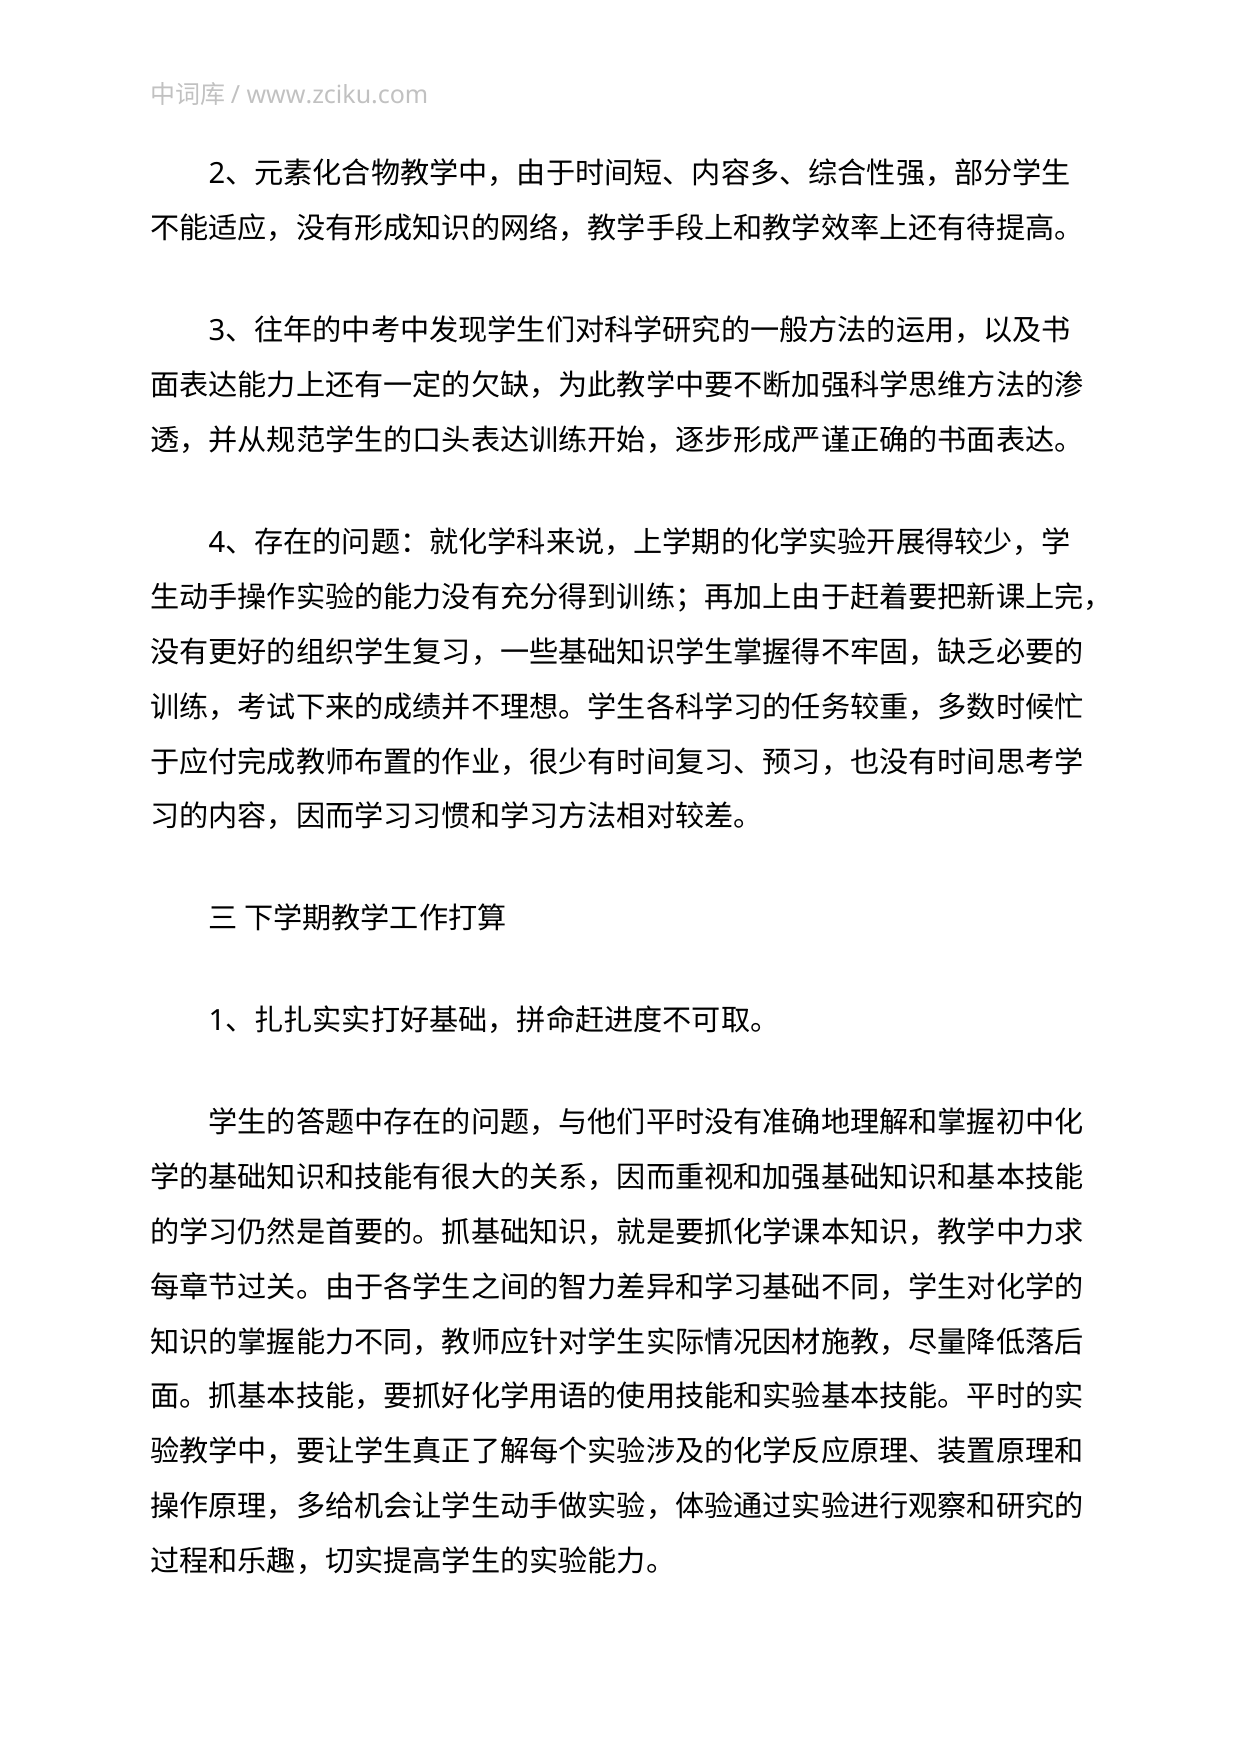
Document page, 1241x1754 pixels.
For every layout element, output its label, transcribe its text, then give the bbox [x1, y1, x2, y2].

text 2、元素化合物教学中，由于时间短、内容多、综合性强，部分学生不能适应，没有形成知识的网络，教学手段上和教学效率上还有待提高。 [150, 150, 1090, 247]
text 学生的答题中存在的问题，与他们平时没有准确地理解和掌握初中化学的基础知识和技能有很大的关系，因而重视和加强基础知识和基本技能的学习仍然是首要的。抓基础知识，就是要抓化学课本知识，教学中力求每章节过关。由于各学生之间的智力差异和学习基础不同，学生对化学的知识的掌握能力不同，教师应针对学生实际情况因材施教，尽量降低落后面。抓基本技能，要抓好化学用语的使用技能和实验基本技能。平时的实验教学中，要让学生真正了解每个实验涉及的化学反应原理、装置原理和操作原理，多给机会让学生动手做实验，体验通过实验进行观察和研究的过程和乐趣，切实提高学生的实验能力。 [150, 1098, 1090, 1580]
text 1、扎扎实实打好基础，拼命赶进度不可取。 [150, 997, 1090, 1039]
text 3、往年的中考中发现学生们对科学研究的一般方法的运用，以及书面表达能力上还有一定的欠缺，为此教学中要不断加强科学思维方法的渗透，并从规范学生的口头表达训练开始，逐步形成严谨正确的书面表达。 [150, 307, 1090, 459]
text 三 下学期教学工作打算 [150, 895, 1090, 937]
text 4、存在的问题：就化学科来说，上学期的化学实验开展得较少，学生动手操作实验的能力没有充分得到训练；再加上由于赶着要把新课上完，没有更好的组织学生复习，一些基础知识学生掌握得不牢固，缺乏必要的训练，考试下来的成绩并不理想。学生各科学习的任务较重，多数时候忙于应付完成教师布置的作业，很少有时间复习、预习，也没有时间思考学习的内容，因而学习习惯和学习方法相对较差。 [150, 518, 1090, 835]
